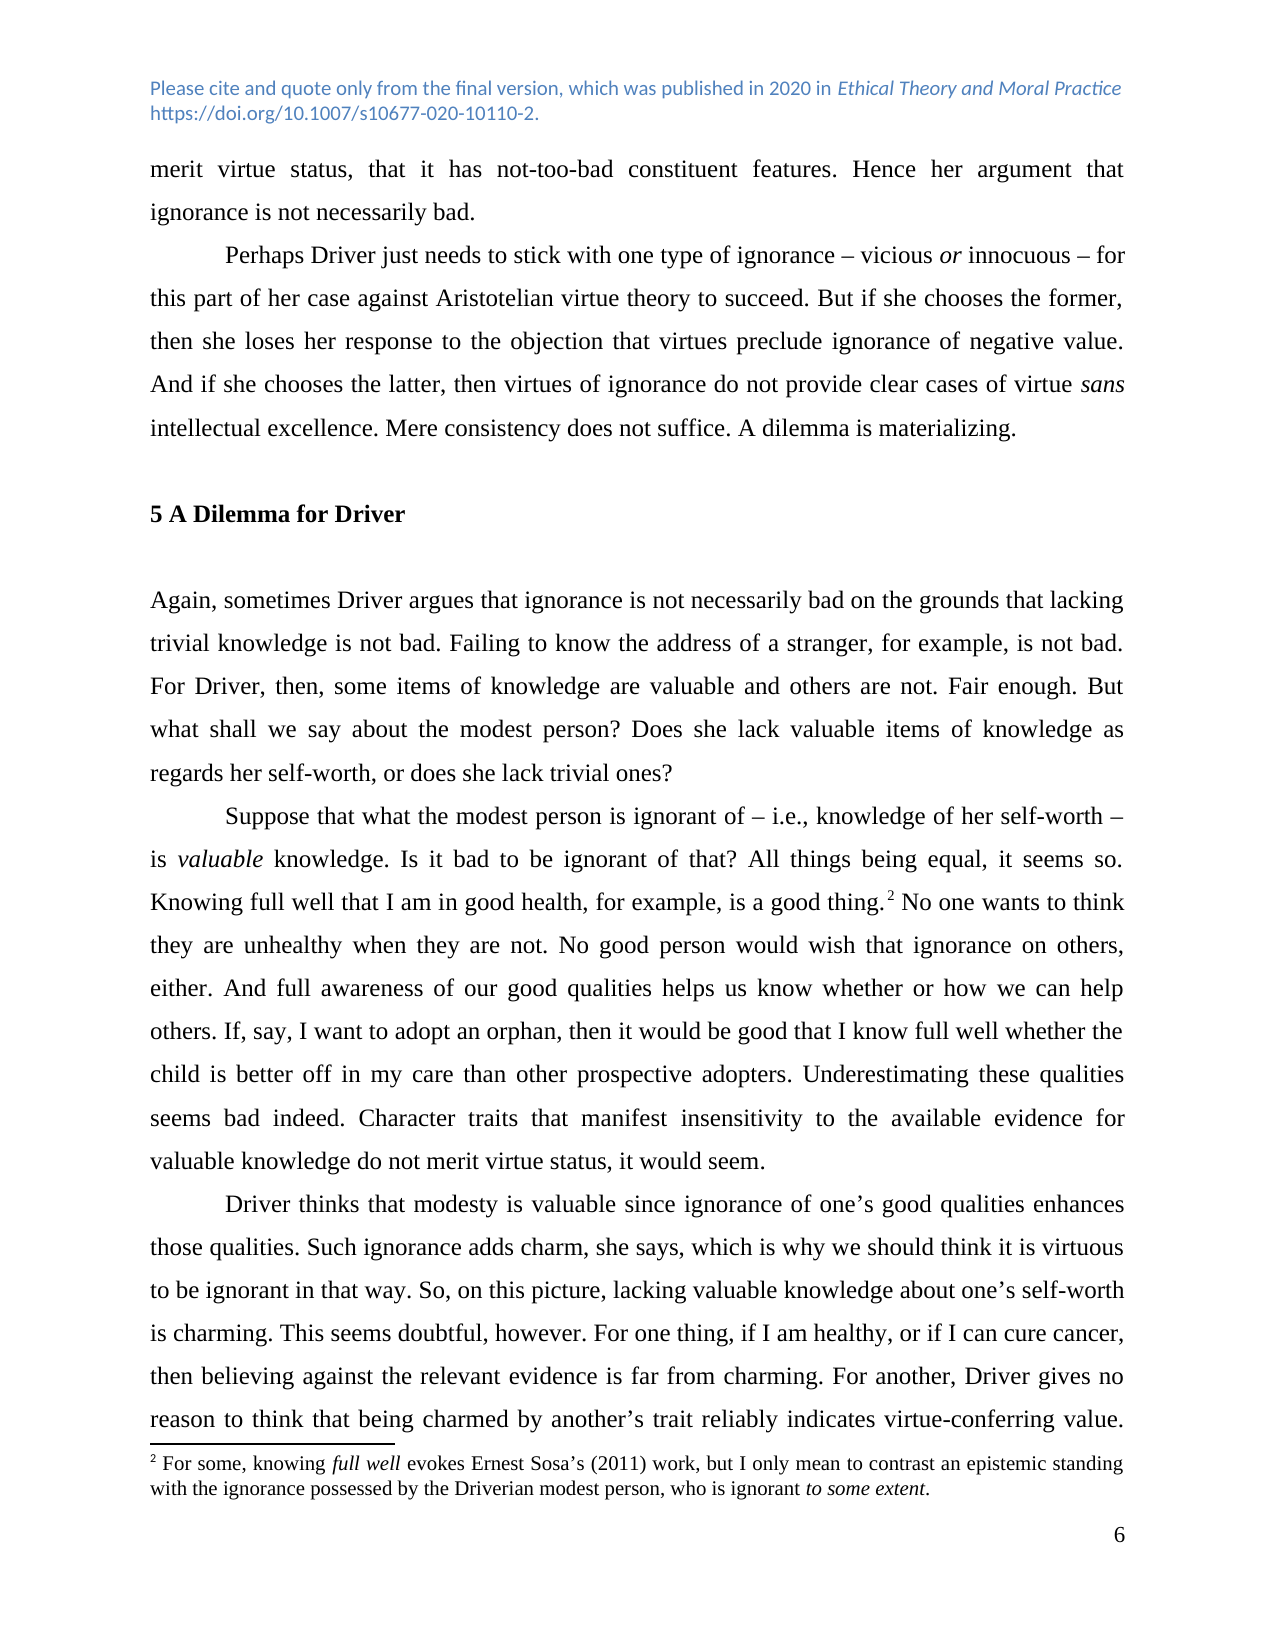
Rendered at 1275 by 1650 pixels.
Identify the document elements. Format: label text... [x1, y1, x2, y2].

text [150, 1189, 1125, 1433]
text Again, sometimes Driver argues that ignorance is not necessarily bad on the grounds that lacking trivial knowledge is not bad. Failing to know the address of a stranger, for example, is not bad. For Driver, then, some items of knowledge are valuable and others are not. Fair enough. But what shall we say about the modest person? Does she lack valuable items of knowledge as regards her self-worth, or does she lack trivial ones? [150, 585, 1125, 786]
text Suppose that what the modest person is ignorant of – i.e., knowledge of her self-worth – is valuable knowledge. Is it bad to be ignorant of that? All things being equal, it seems so. Knowing full well that I am in good health, for example, is a good thing. No one wants to think they are unhealthy when they are not. No good person would wish that ignorance on others, either. And full awareness of our good qualities helps us know whether or how we can help others. If, say, I want to adopt an orphan, then it would be good that I know full well whether the child is better off in my care than other prospective adopters. Underestimating these qualities seems bad indeed. Character traits that manifest insensitivity to the available evidence for valuable knowledge do not merit virtue status, it would seem. [150, 801, 1125, 1174]
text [150, 154, 1125, 226]
text 5 A Dilemma for Driver [150, 499, 1125, 528]
text Perhaps Driver just needs to stick with one type of ignorance – vicious or innocuous – for this part of her case against Aristotelian virtue theory to succeed. But if she chooses the former, then she loses her response to the objection that virtues preclude ignorance of negative value. And if she chooses the latter, then virtues of ignorance do not provide clear cases of virtue sans intellectual excellence. Mere consistency does not suffice. A dilemma is materializing. [150, 240, 1125, 441]
